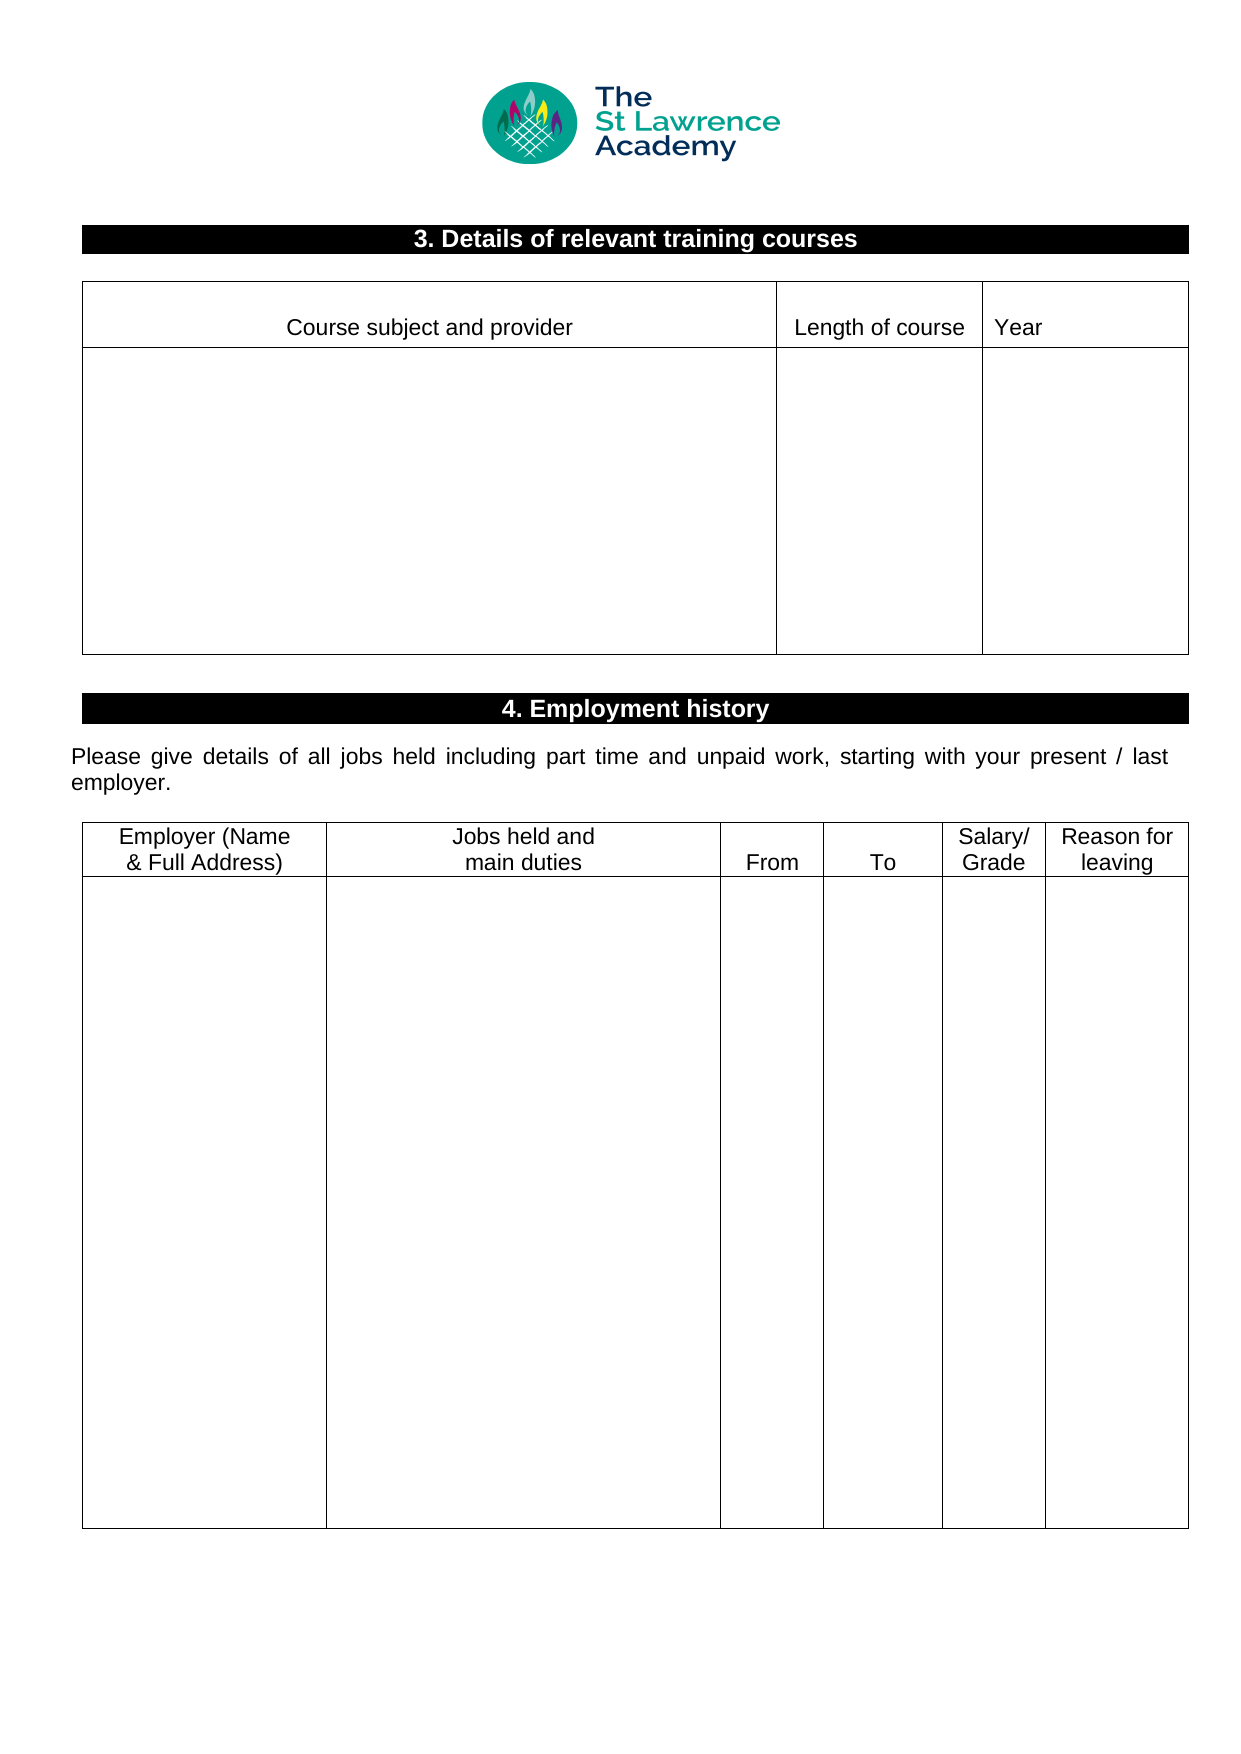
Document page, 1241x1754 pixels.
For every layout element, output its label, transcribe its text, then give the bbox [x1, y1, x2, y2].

table_cell [83, 877, 326, 1528]
table_cell [777, 348, 982, 653]
table_header Length of course [777, 282, 982, 347]
table_header Course subject and provider [83, 282, 776, 347]
table_cell [83, 348, 776, 653]
table_cell [1046, 877, 1188, 1528]
table_cell [327, 877, 720, 1528]
table_cell [824, 877, 942, 1528]
table_header From [721, 823, 823, 876]
picture [479, 82, 783, 165]
table_cell [943, 877, 1045, 1528]
table_header Year [983, 282, 1188, 347]
table_header 3. Details of relevant training courses [83, 225, 1188, 253]
table_header To [824, 823, 942, 876]
table_cell [721, 877, 823, 1528]
table_cell [983, 348, 1188, 653]
table_header 4. Employment history [83, 694, 1188, 723]
table_header Jobs held and main duties [327, 823, 720, 876]
table_header Salary/ Grade [943, 823, 1045, 876]
table_header Employer (Name & Full Address) [83, 823, 326, 876]
table_header Reason for leaving [1046, 823, 1188, 876]
text Please give details of all jobs held including part time and unpaid work, starting with your present / last employer. [71, 743, 1169, 796]
